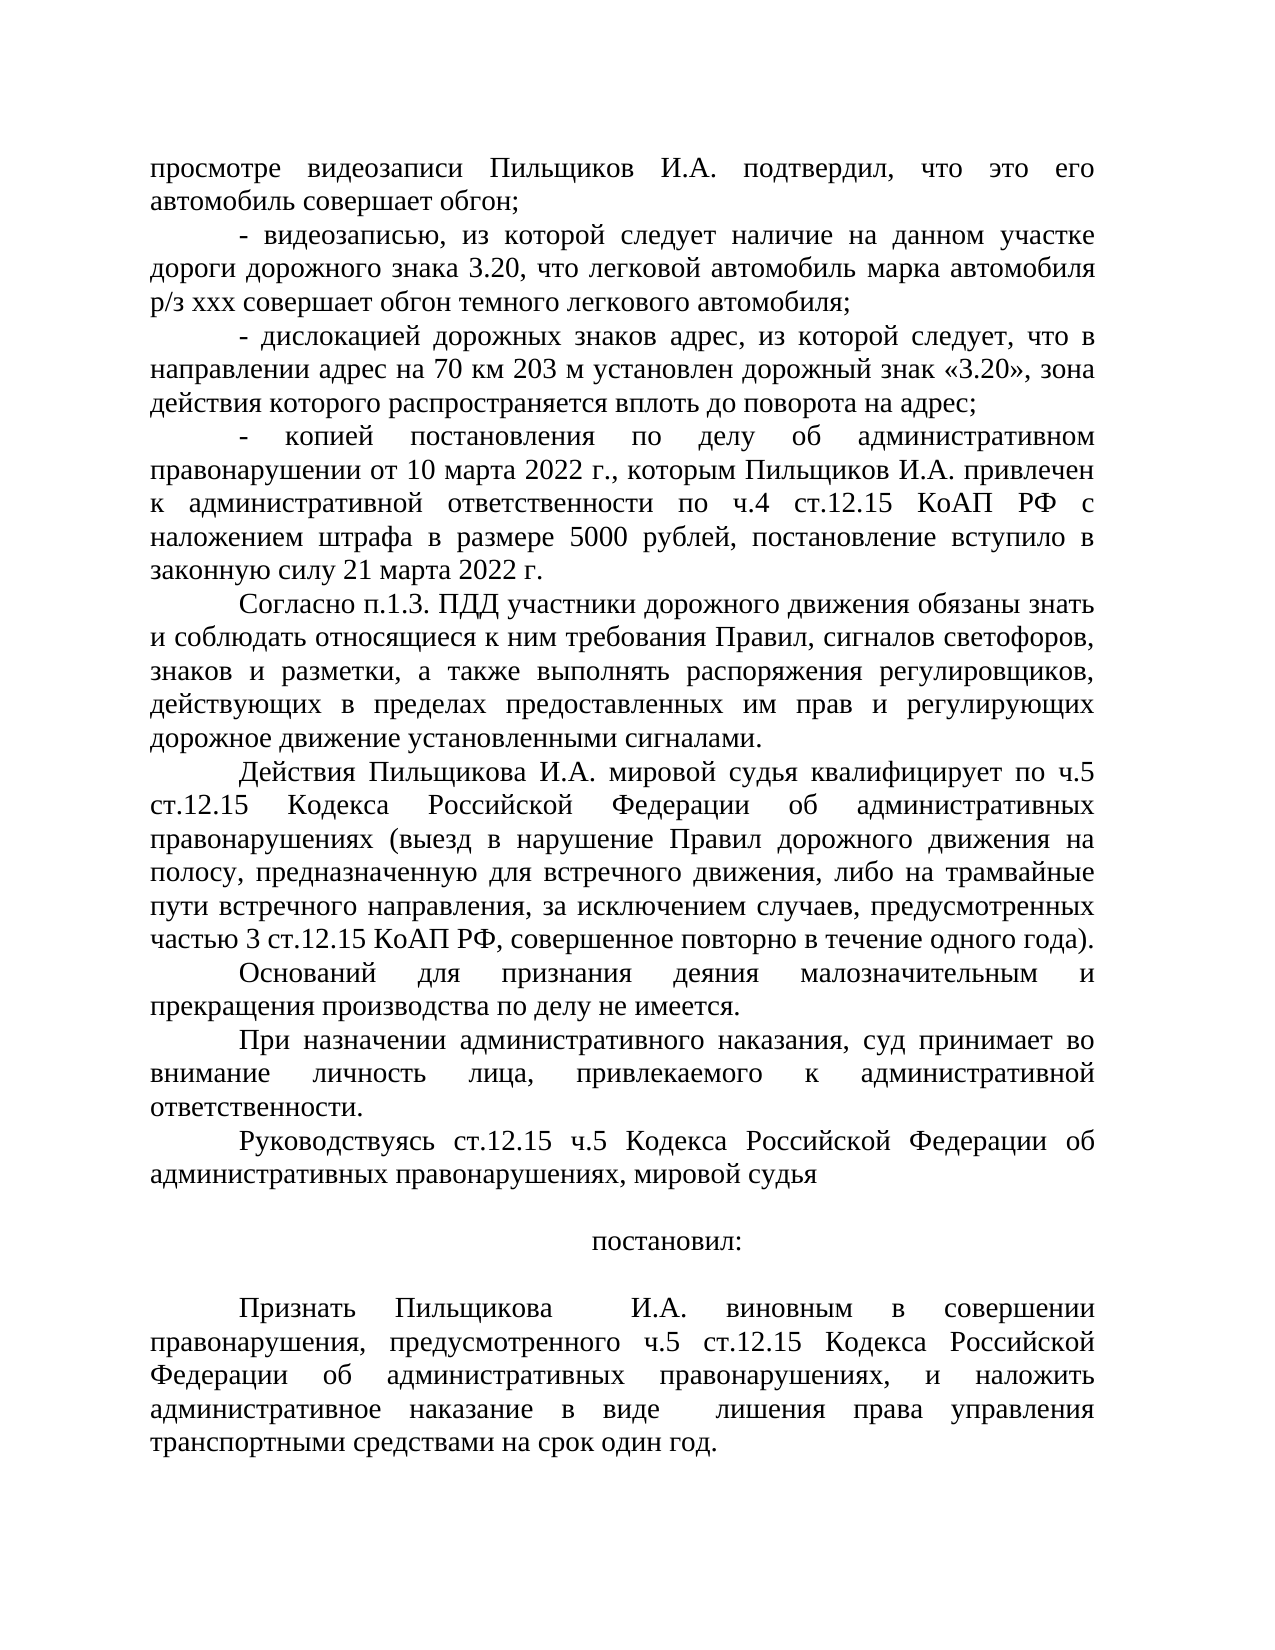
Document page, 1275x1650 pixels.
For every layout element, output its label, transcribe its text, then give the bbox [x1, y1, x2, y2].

text При назначении административного наказания, суд принимает во внимание личность лица, привлекаемого к административной ответственности. [150, 1022, 1096, 1123]
text Руководствуясь ст.12.15 ч.5 Кодекса Российской Федерации об административных правонарушениях, мировой судья [150, 1123, 1096, 1190]
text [150, 150, 1096, 217]
text Признать Пильщикова И.А. виновным в совершении правонарушения, предусмотренного ч.5 ст.12.15 Кодекса Российской Федерации об административных правонарушениях, и наложить административное наказание в виде лишения права управления транспортными средствами на срок один год. [150, 1290, 1096, 1458]
text - дислокацией дорожных знаков адрес, из которой следует, что в направлении адрес на 70 км 203 м установлен дорожный знак «3.20», зона действия которого распространяется вплоть до поворота на адрес; [150, 318, 1096, 418]
text Действия Пильщикова И.А. мировой судья квалифицирует по ч.5 ст.12.15 Кодекса Российской Федерации об административных правонарушениях (выезд в нарушение Правил дорожного движения на полосу, предназначенную для встречного движения, либо на трамвайные пути встречного направления, за исключением случаев, предусмотренных частью 3 ст.12.15 КоАП РФ, совершенное повторно в течение одного года). [150, 754, 1096, 955]
text Оснований для признания деяния малозначительным и прекращения производства по делу не имеется. [150, 955, 1096, 1022]
text - копией постановления по делу об административном правонарушении от 10 марта 2022 г., которым Пильщиков И.А. привлечен к административной ответственности по ч.4 ст.12.15 КоАП РФ с наложением штрафа в размере 5000 рублей, постановление вступило в законную силу 21 марта 2022 г. [150, 418, 1096, 586]
text - видеозаписью, из которой следует наличие на данном участке дороги дорожного знака 3.20, что легковой автомобиль марка автомобиля р/з ххх совершает обгон темного легкового автомобиля; [150, 217, 1096, 318]
text Согласно п.1.3. ПДД участники дорожного движения обязаны знать и соблюдать относящиеся к ним требования Правил, сигналов светофоров, знаков и разметки, а также выполнять распоряжения регулировщиков, действующих в пределах предоставленных им прав и регулирующих дорожное движение установленными сигналами. [150, 586, 1096, 754]
text постановил: [150, 1223, 1096, 1257]
